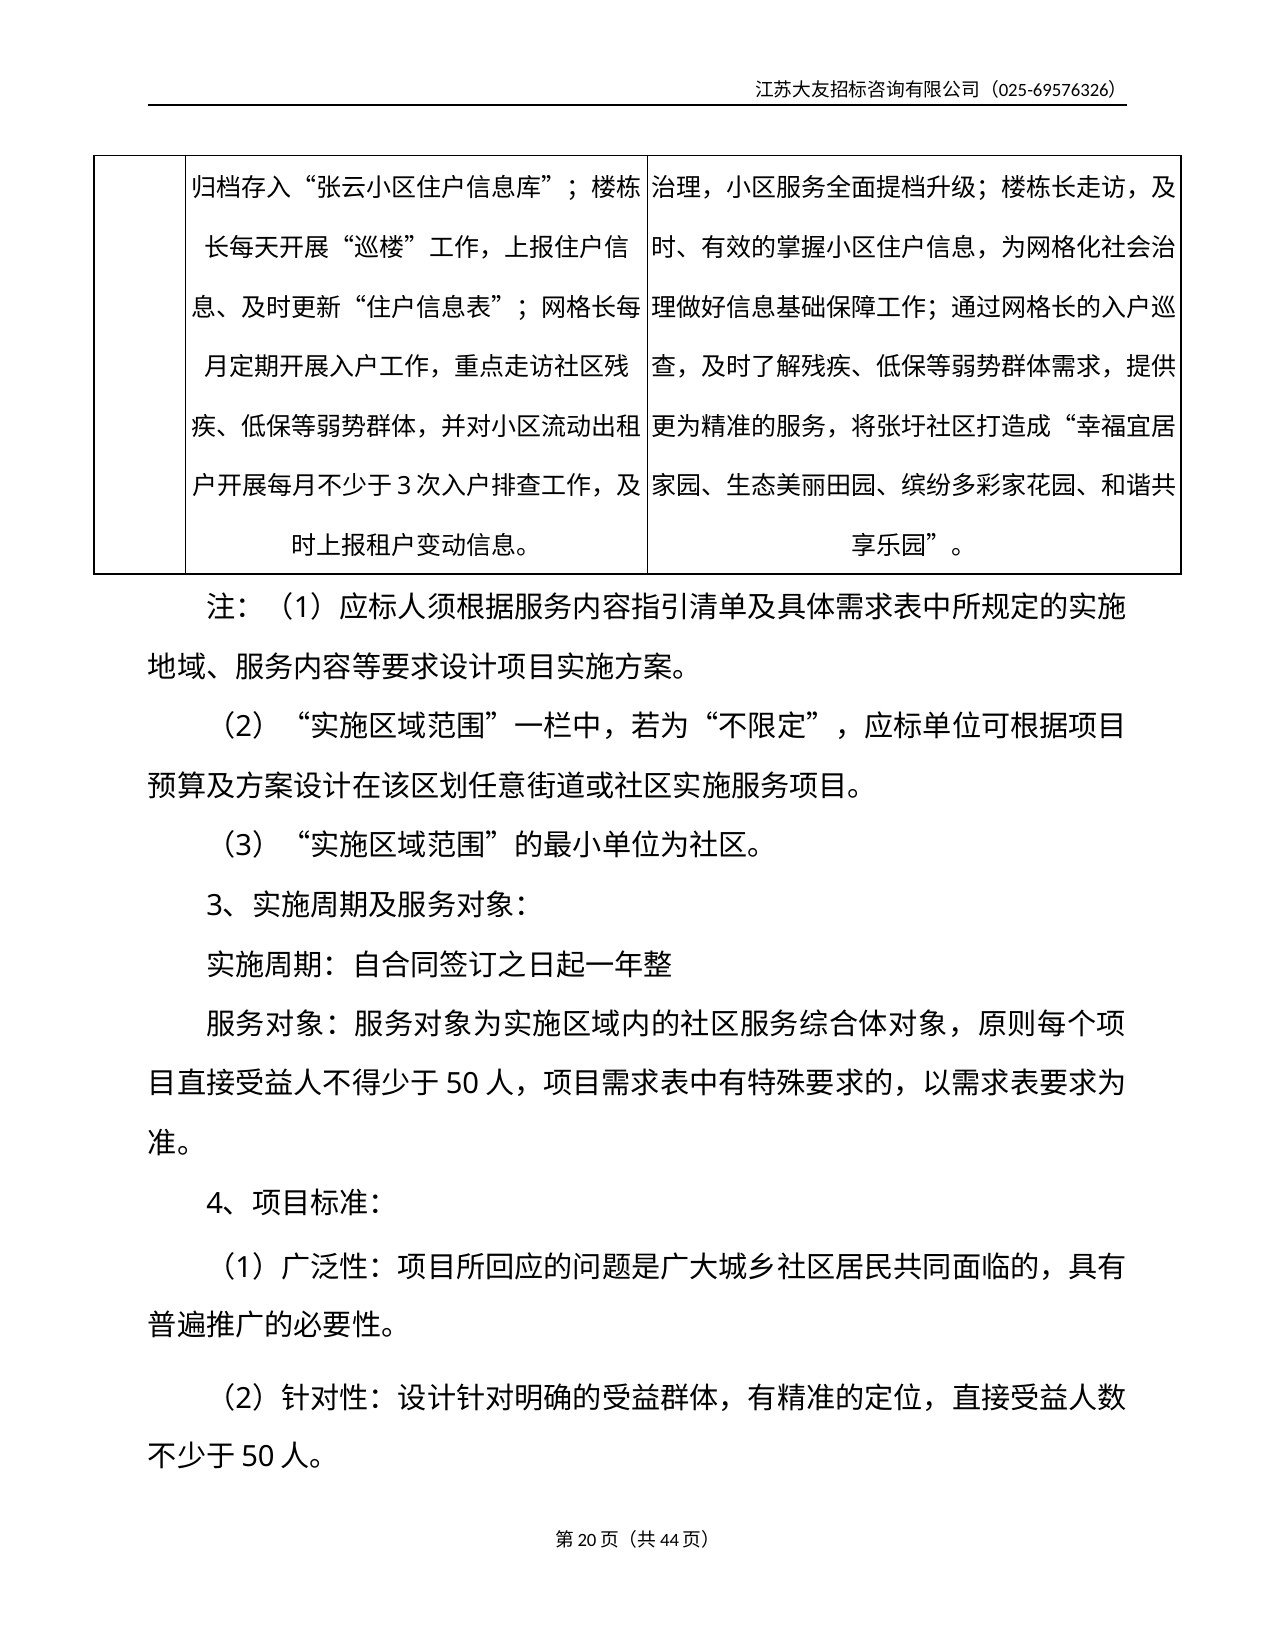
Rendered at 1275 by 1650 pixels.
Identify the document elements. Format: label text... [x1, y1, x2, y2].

text 4、项目标准： [148, 1171, 1127, 1230]
text 注：（1）应标人须根据服务内容指引清单及具体需求表中所规定的实施地域、服务内容等要求设计项目实施方案。 [148, 575, 1127, 694]
text （2）针对性：设计针对明确的受益群体，有精准的定位，直接受益人数不少于50人。 [148, 1362, 1127, 1478]
text 3、实施周期及服务对象： [148, 873, 1127, 932]
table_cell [186, 156, 647, 573]
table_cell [648, 156, 1180, 573]
text （2）“实施区域范围”一栏中，若为“不限定”，应标单位可根据项目预算及方案设计在该区划任意街道或社区实施服务项目。 [148, 694, 1127, 813]
text （1）广泛性：项目所回应的问题是广大城乡社区居民共同面临的，具有普遍推广的必要性。 [148, 1230, 1127, 1347]
text 实施周期：自合同签订之日起一年整 [148, 932, 1127, 992]
text （3）“实施区域范围”的最小单位为社区。 [148, 813, 1127, 873]
text 服务对象：服务对象为实施区域内的社区服务综合体对象，原则每个项目直接受益人不得少于50人，项目需求表中有特殊要求的，以需求表要求为准。 [148, 992, 1127, 1171]
table_cell 4 [95, 156, 185, 573]
